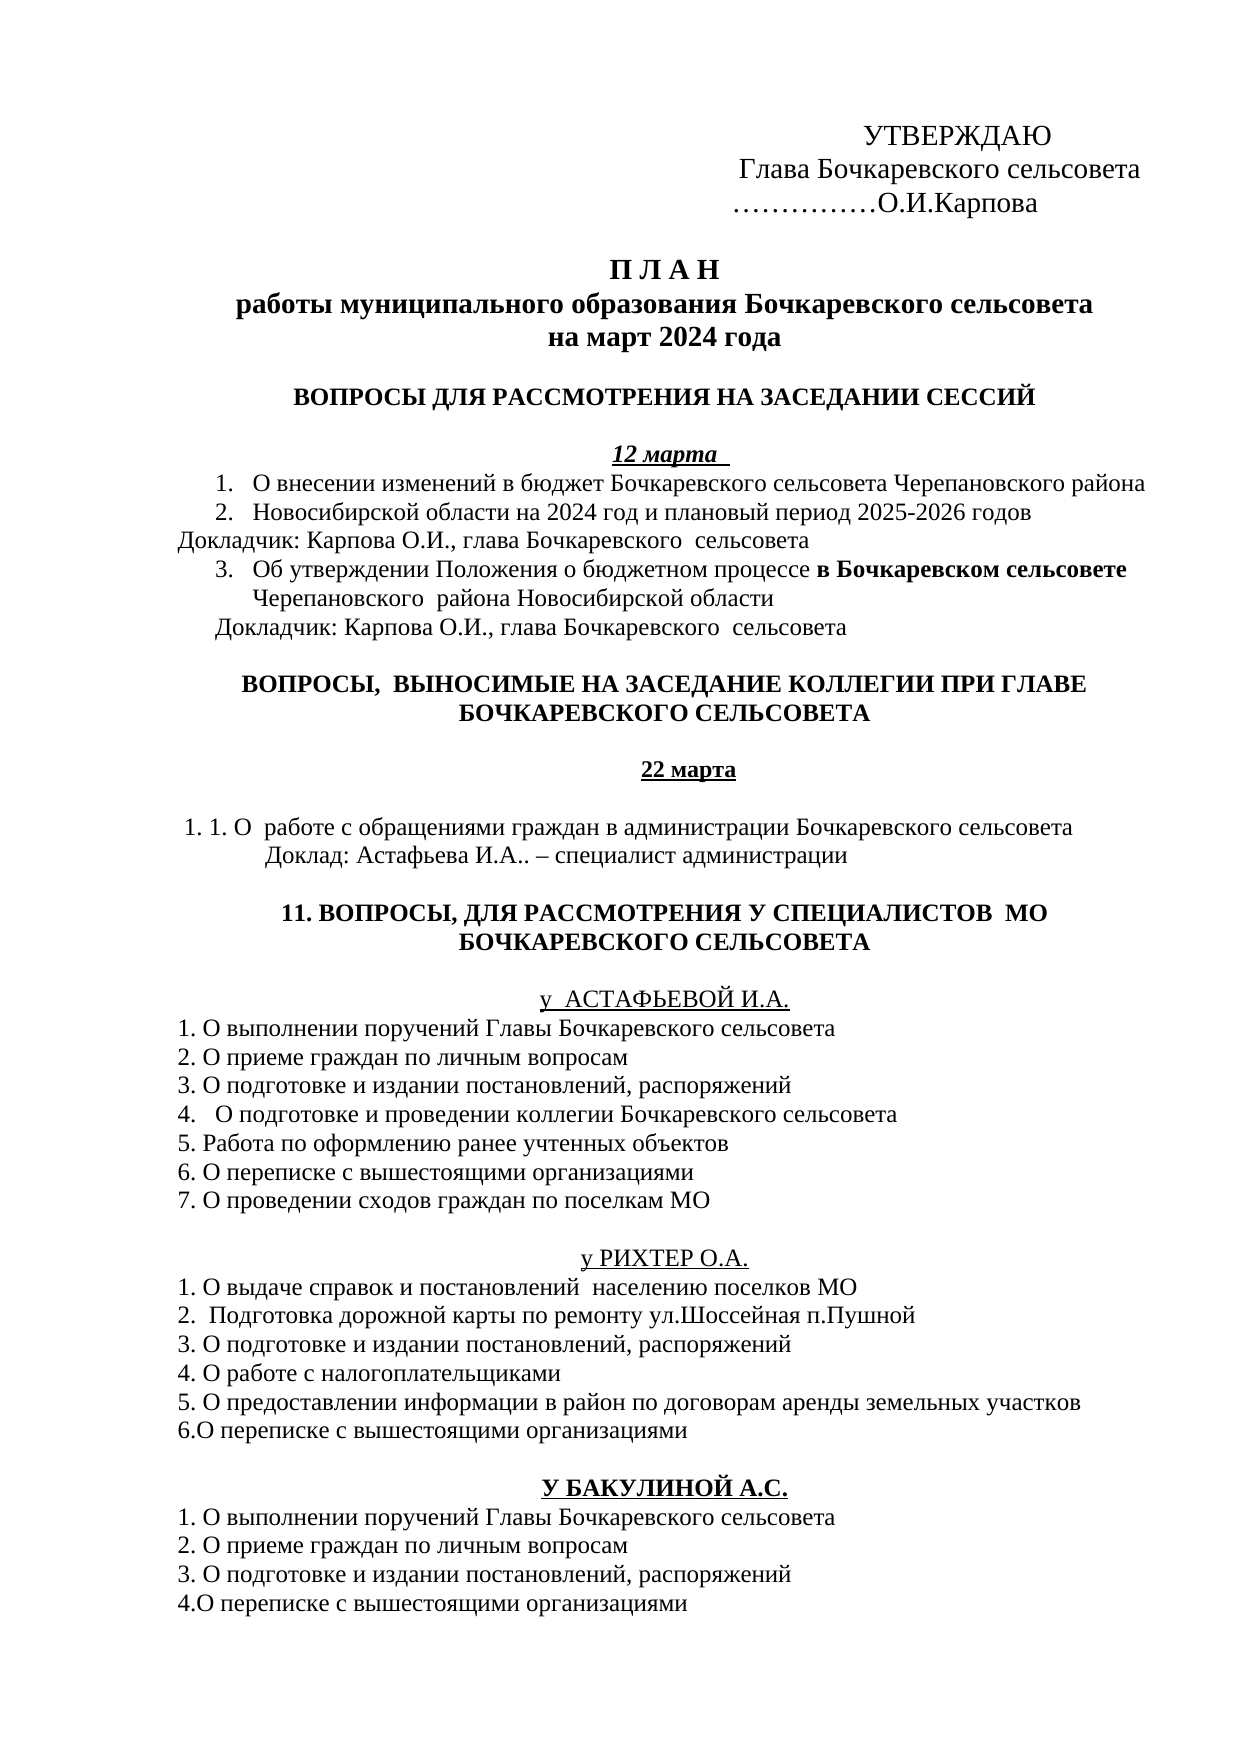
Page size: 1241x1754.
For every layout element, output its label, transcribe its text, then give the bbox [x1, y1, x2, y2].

list Новосибирской области на 2024 год и плановый период 2025-2026 годов [215, 497, 1152, 525]
text БОЧКАРЕВСКОГО СЕЛЬСОВЕТА [177, 698, 1152, 727]
text ……………О.И.Карпова [177, 185, 1152, 219]
text П Л А Н [177, 252, 1152, 286]
text 4. О работе с налогоплательщиками [177, 1358, 1152, 1387]
text ВОПРОСЫ, ВЫНОСИМЫЕ НА ЗАСЕДАНИЕ КОЛЛЕГИИ ПРИ ГЛАВЕ [177, 669, 1152, 698]
text Докладчик: Карпова О.И., глава Бочкаревского сельсовета [215, 612, 1152, 640]
list Об утверждении Положения о бюджетном процессе в Бочкаревском сельсовете Черепановского района Новосибирской области [215, 554, 1152, 612]
text Доклад: Астафьева И.А.. – специалист администрации [177, 841, 1152, 869]
text 5. Работа по оформлению ранее учтенных объектов [177, 1128, 1152, 1157]
text 1. О выдаче справок и постановлений населению поселков МО [177, 1272, 1152, 1301]
text 3. О подготовке и издании постановлений, распоряжений [177, 1559, 1152, 1588]
text 6. О переписке с вышестоящими организациями [177, 1157, 1152, 1186]
text 3. О подготовке и издании постановлений, распоряжений [177, 1071, 1152, 1099]
text Докладчик: Карпова О.И., глава Бочкаревского сельсовета [177, 525, 1152, 554]
text УТВЕРЖДАЮ [177, 118, 1152, 152]
text 12 марта [177, 439, 1152, 468]
text 11. ВОПРОСЫ, ДЛЯ РАССМОТРЕНИЯ У СПЕЦИАЛИСТОВ МО [177, 898, 1152, 927]
text у АСТАФЬЕВОЙ И.А. [177, 984, 1152, 1013]
text 6.О переписке с вышестоящими организациями [177, 1416, 1152, 1444]
text 22 марта [215, 755, 1149, 783]
text 3. О подготовке и издании постановлений, распоряжений [177, 1329, 1152, 1358]
text 1. О выполнении поручений Главы Бочкаревского сельсовета [177, 1502, 1152, 1531]
text на март 2024 года [177, 319, 1152, 353]
text У БАКУЛИНОЙ А.С. [177, 1473, 1152, 1502]
text 4.О переписке с вышестоящими организациями [177, 1588, 1152, 1617]
list О внесении изменений в бюджет Бочкаревского сельсовета Черепановского района [215, 468, 1152, 497]
text 2. Подготовка дорожной карты по ремонту ул.Шоссейная п.Пушной [177, 1301, 1152, 1329]
text 4. О подготовке и проведении коллегии Бочкаревского сельсовета [177, 1099, 1152, 1128]
text работы муниципального образования Бочкаревского сельсовета [177, 286, 1152, 319]
text 1. 1. О работе с обращениями граждан в администрации Бочкаревского сельсовета [177, 812, 1152, 841]
text 2. О приеме граждан по личным вопросам [177, 1531, 1152, 1559]
text 5. О предоставлении информации в район по договорам аренды земельных участков [177, 1387, 1152, 1416]
text 7. О проведении сходов граждан по поселкам МО [177, 1186, 1152, 1214]
text у РИХТЕР О.А. [177, 1243, 1152, 1272]
text 2. О приеме граждан по личным вопросам [177, 1042, 1152, 1071]
text 1. О выполнении поручений Главы Бочкаревского сельсовета [177, 1013, 1152, 1042]
text Глава Бочкаревского сельсовета [177, 152, 1152, 185]
text БОЧКАРЕВСКОГО СЕЛЬСОВЕТА [177, 927, 1152, 956]
text ВОПРОСЫ ДЛЯ РАССМОТРЕНИЯ НА ЗАСЕДАНИИ СЕССИЙ [177, 382, 1152, 410]
